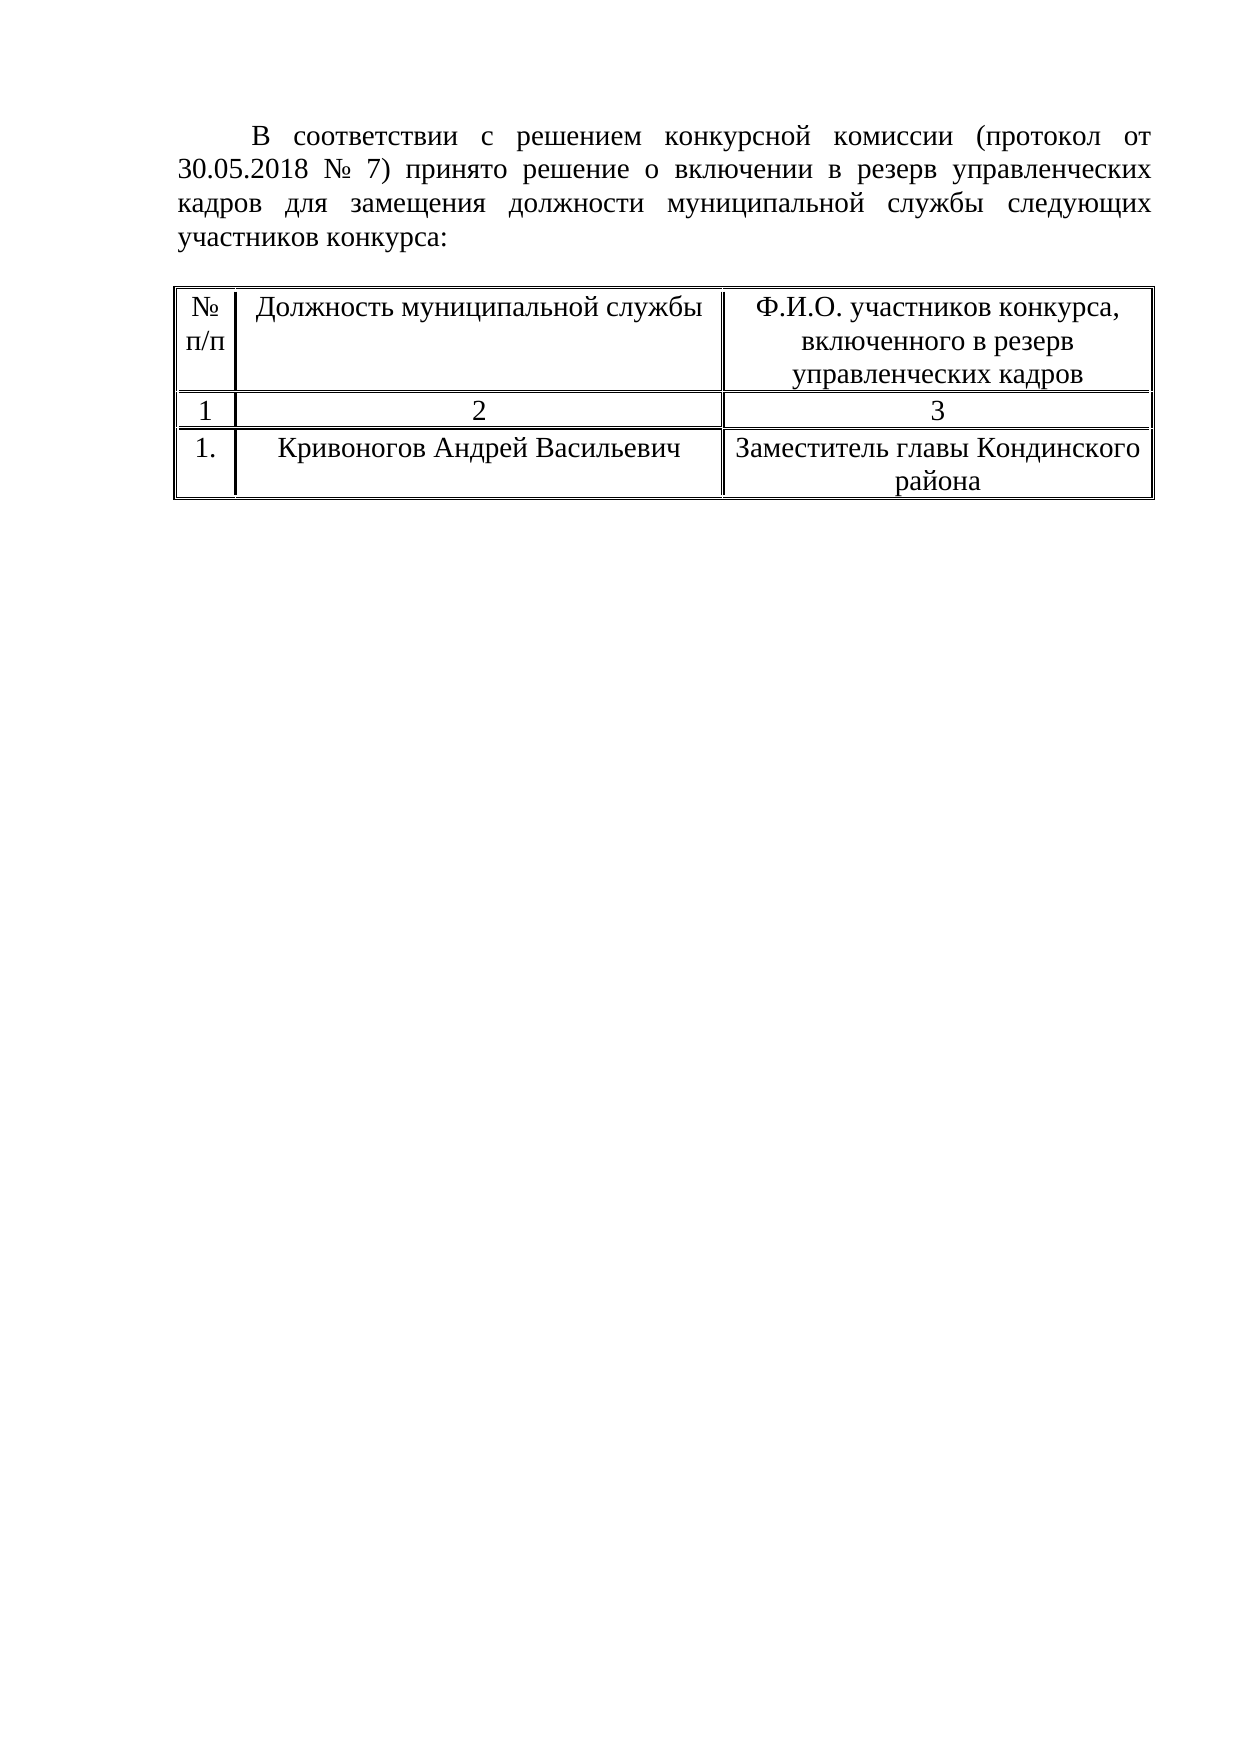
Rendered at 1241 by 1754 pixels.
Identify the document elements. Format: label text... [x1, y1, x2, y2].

table_header Ф.И.О. участников конкурса, включенного в резерв управленческих кадров [723, 289, 1151, 390]
table_cell 1. [175, 426, 235, 497]
table_cell Заместитель главы Кондинского района [723, 426, 1152, 497]
text В соответствии с решением конкурсной комиссии (протокол от 30.05.2018 № 7) принято решение о включении в резерв управленческих кадров для замещения должности муниципальной службы следующих участников конкурса: [177, 118, 1152, 252]
table_header Должность муниципальной службы [235, 287, 723, 390]
table_cell 2 [237, 393, 721, 426]
table_header № п/п [177, 289, 235, 390]
table_cell Кривоногов Андрей Васильевич [235, 426, 723, 497]
table_cell 1 [175, 390, 235, 426]
table_cell 3 [723, 390, 1153, 426]
